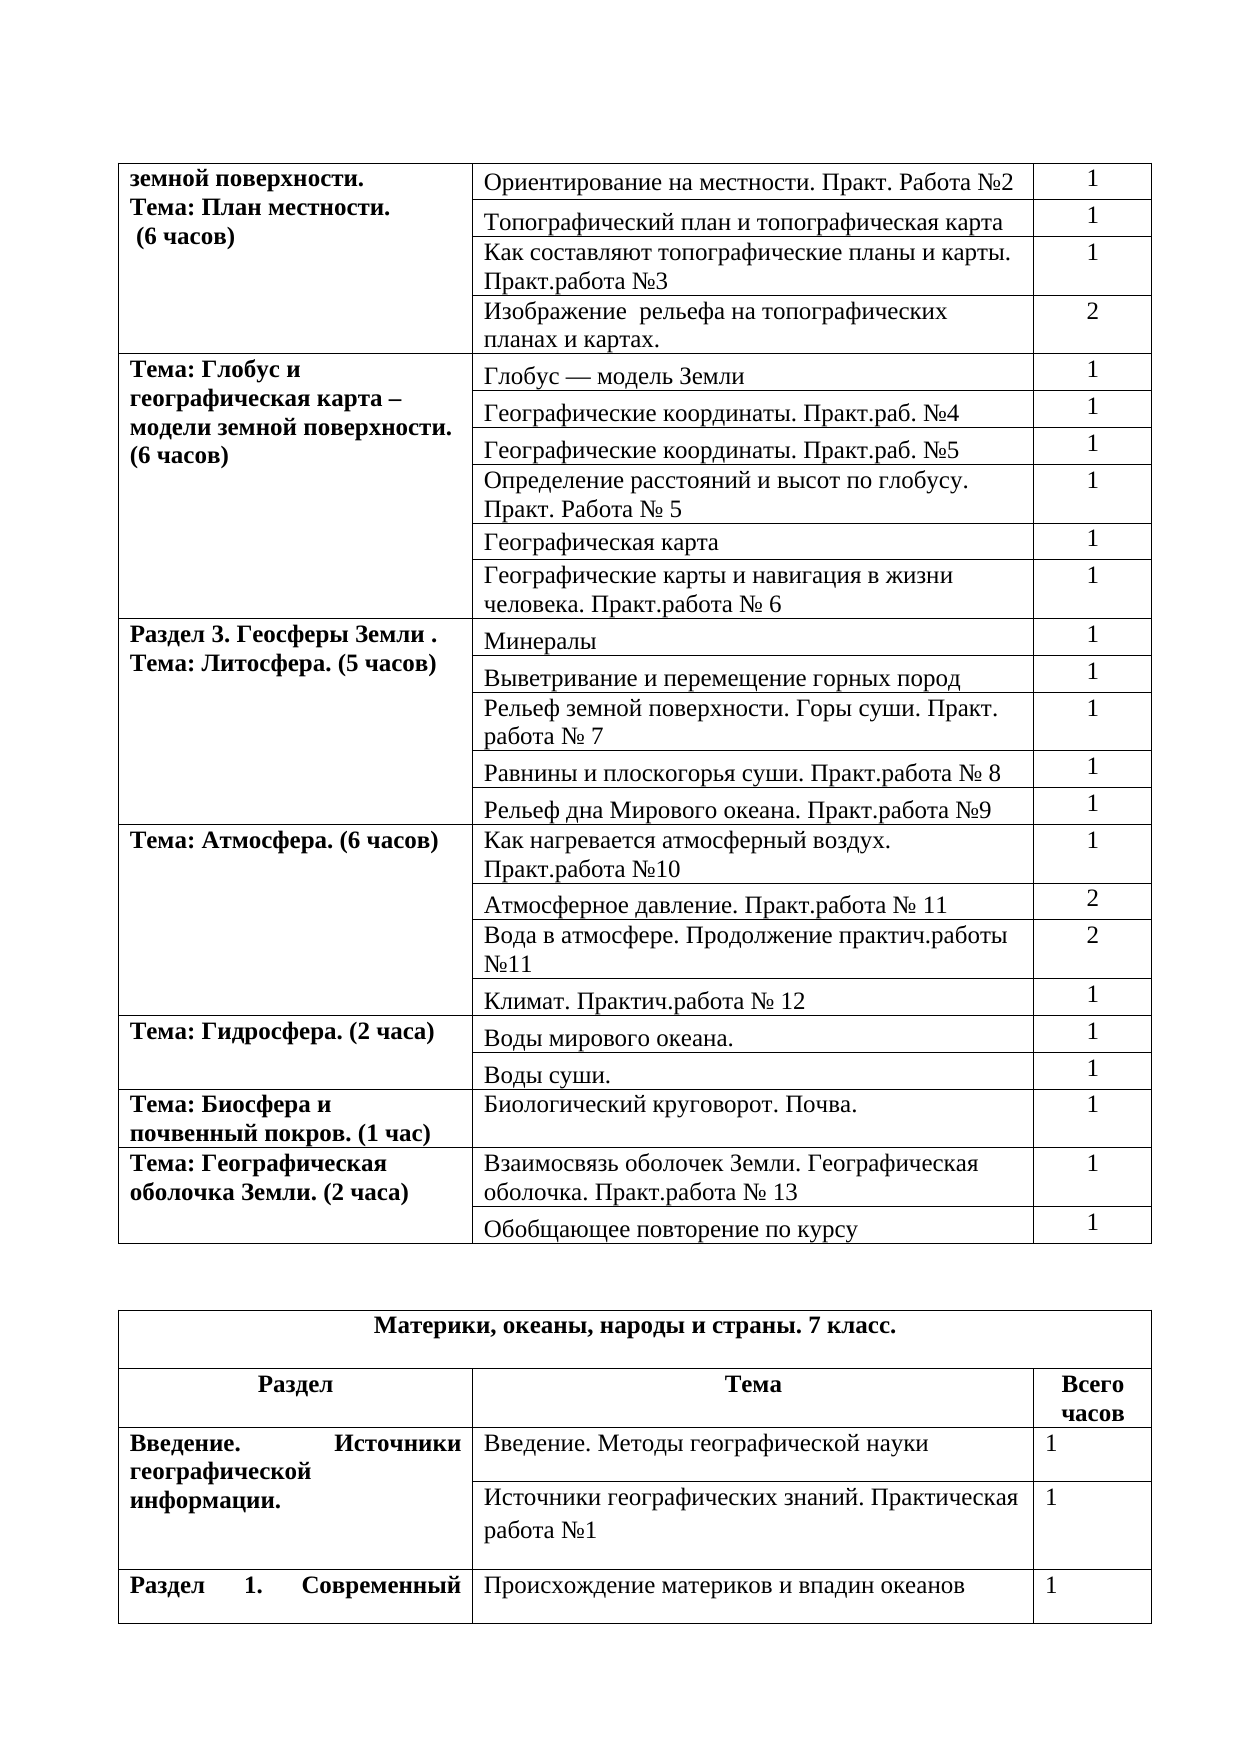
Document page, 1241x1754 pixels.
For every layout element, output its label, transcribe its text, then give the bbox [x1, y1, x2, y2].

table_cell 1 [1034, 237, 1151, 295]
table_cell Географические координаты. Практ.раб. №4 [473, 391, 1033, 427]
table_cell 1 [1034, 1570, 1151, 1623]
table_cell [119, 164, 472, 353]
table_cell Тема: Биосфера и почвенный покров. (1 час) [119, 1090, 472, 1147]
table_cell 1 [1034, 428, 1151, 464]
table_cell Ориентирование на местности. Практ. Работа №2 [473, 164, 1033, 199]
table_cell 2 [1034, 920, 1151, 978]
table_cell 1 [1034, 693, 1151, 750]
table_cell Тема: Гидросфера. (2 часа) [119, 1016, 472, 1088]
table_cell 1 [1034, 1090, 1151, 1147]
table_cell Тема: Географическая оболочка Земли. (2 часа) [119, 1148, 472, 1242]
table_cell 1 [1034, 164, 1151, 199]
table_cell Глобус — модель Земли [473, 354, 1033, 390]
table_cell Взаимосвязь оболочек Земли. Географическая оболочка. Практ.работа № 13 [473, 1148, 1033, 1206]
table_cell 1 [1034, 560, 1151, 618]
table_cell 1 [1034, 391, 1151, 427]
table_cell 1 [1034, 1207, 1151, 1242]
table_cell 2 [1034, 296, 1151, 353]
table_cell 1 [1034, 465, 1151, 522]
table_cell Минералы [473, 619, 1033, 655]
table_cell Географические карты и навигация в жизни человека. Практ.работа № 6 [473, 560, 1033, 618]
table_cell Климат. Практич.работа № 12 [473, 979, 1033, 1015]
table_header Материки, океаны, народы и страны. 7 класс. [119, 1311, 1151, 1368]
table_cell Рельеф земной поверхности. Горы суши. Практ. работа № 7 [473, 693, 1033, 750]
table_cell Биологический круговорот. Почва. [473, 1090, 1033, 1147]
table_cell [119, 1570, 472, 1623]
table_cell Равнины и плоскогорья суши. Практ.работа № 8 [473, 751, 1033, 787]
table_cell 1 [1034, 1053, 1151, 1088]
table_cell Тема [473, 1369, 1033, 1427]
table_cell 1 [1034, 751, 1151, 787]
table_cell 1 [1034, 825, 1151, 882]
table_cell 1 [1034, 656, 1151, 692]
table_cell Как нагревается атмосферный воздух. Практ.работа №10 [473, 825, 1033, 882]
table_cell Введение. Методы географической науки [473, 1428, 1033, 1481]
table_cell Происхождение материков и впадин океанов [473, 1570, 1033, 1623]
table_cell Атмосферное давление. Практ.работа № 11 [473, 884, 1033, 919]
table_cell Определение расстояний и высот по глобусу. Практ. Работа № 5 [473, 465, 1033, 522]
table_cell 1 [1034, 354, 1151, 390]
table_cell Вода в атмосфере. Продолжение практич.работы №11 [473, 920, 1033, 978]
table_cell 1 [1034, 979, 1151, 1015]
table_cell Источники географических знаний. Практическая работа №1 [473, 1482, 1033, 1569]
table_cell Воды мирового океана. [473, 1016, 1033, 1052]
table_cell 1 [1034, 1428, 1151, 1481]
table_cell Географическая карта [473, 524, 1033, 559]
table_cell Тема: Атмосфера. (6 часов) [119, 825, 472, 1015]
table_cell 1 [1034, 1482, 1151, 1569]
table_cell Раздел [119, 1369, 472, 1427]
table_cell Рельеф дна Мирового океана. Практ.работа №9 [473, 788, 1033, 824]
table_cell 1 [1034, 619, 1151, 655]
table_cell Всего часов [1034, 1369, 1151, 1427]
table_cell 1 [1034, 788, 1151, 824]
table_cell Топографический план и топографическая карта [473, 200, 1033, 236]
table_cell 2 [1034, 884, 1151, 919]
table_cell Раздел 3. Геосферы Земли . Тема: Литосфера. (5 часов) [119, 619, 472, 824]
table_cell Географические координаты. Практ.раб. №5 [473, 428, 1033, 464]
table_cell 1 [1034, 200, 1151, 236]
table_cell Обобщающее повторение по курсу [473, 1207, 1033, 1242]
table_cell Тема: Глобус и географическая карта – модели земной поверхности. (6 часов) [119, 354, 472, 618]
table_cell Выветривание и перемещение горных пород [473, 656, 1033, 692]
table_cell 1 [1034, 524, 1151, 559]
table_cell 1 [1034, 1148, 1151, 1206]
table_cell 1 [1034, 1016, 1151, 1052]
table_cell Воды суши. [473, 1053, 1033, 1088]
table_cell Изображение рельефа на топографических планах и картах. [473, 296, 1033, 353]
table_cell Как составляют топографические планы и карты. Практ.работа №3 [473, 237, 1033, 295]
table_cell Введение. Источники географической информации. [119, 1428, 472, 1569]
